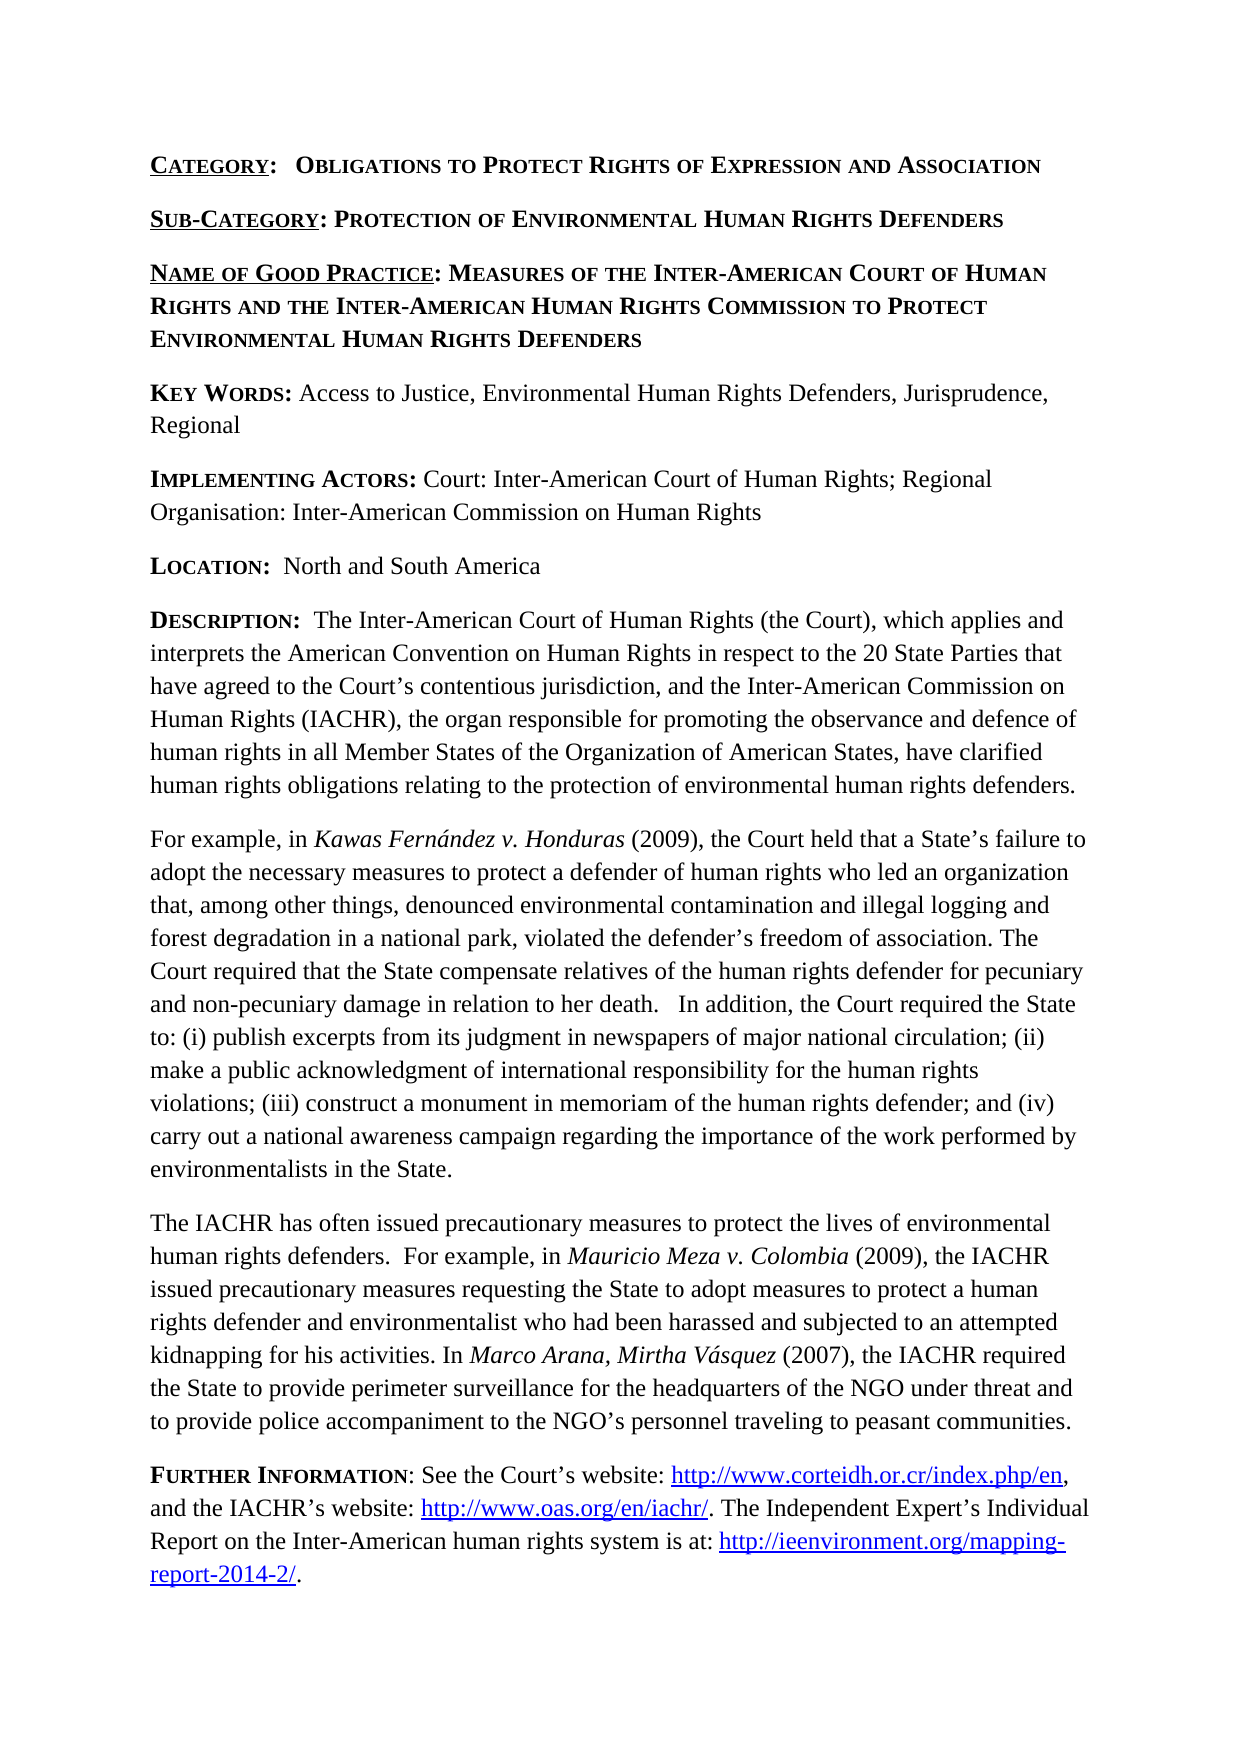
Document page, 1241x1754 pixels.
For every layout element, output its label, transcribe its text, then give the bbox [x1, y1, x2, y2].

text Key Words: Access to Justice, Environmental Human Rights Defenders, Jurisprudence, Regional [150, 378, 1090, 439]
text Name of Good Practice: Measures of the Inter-American Court of Human Rights and the Inter-American Human Rights Commission to Protect Environmental Human Rights Defenders [150, 258, 1090, 352]
text For example, in Kawas Fernández v. Honduras (2009), the Court held that a State’s failure to adopt the necessary measures to protect a defender of human rights who led an organization that, among other things, denounced environmental contamination and illegal logging and forest degradation in a national park, violated the defender’s freedom of association. The Court required that the State compensate relatives of the human rights defender for pecuniary and non-pecuniary damage in relation to her death. In addition, the Court required the State to: (i) publish excerpts from its judgment in newspapers of major national circulation; (ii) make a public acknowledgment of international responsibility for the human rights violations; (iii) construct a monument in memoriam of the human rights defender; and (iv) carry out a national awareness campaign regarding the importance of the work performed by environmentalists in the State. [150, 824, 1090, 1183]
text Description: The Inter-American Court of Human Rights (the Court), which applies and interprets the American Convention on Human Rights in respect to the 20 State Parties that have agreed to the Court’s contentious jurisdiction, and the Inter-American Commission on Human Rights (IACHR), the organ responsible for promoting the observance and defence of human rights in all Member States of the Organization of American States, have clarified human rights obligations relating to the protection of environmental human rights defenders. [150, 605, 1090, 799]
text Further Information: See the Court’s website: http://www.corteidh.or.cr/index.php/en, and the IACHR’s website: http://www.oas.org/en/iachr/. The Independent Expert’s Individual Report on the Inter-American human rights system is at: http://ieenvironment.org/mapping-report-2014-2/. [150, 1460, 1090, 1588]
text Category: Obligations to Protect Rights of Expression and Association [150, 150, 1090, 179]
text The IACHR has often issued precautionary measures to protect the lives of environmental human rights defenders. For example, in Mauricio Meza v. Colombia (2009), the IACHR issued precautionary measures requesting the State to adopt measures to protect a human rights defender and environmentalist who had been harassed and subjected to an attempted kidnapping for his activities. In Marco Arana, Mirtha Vásquez (2007), the IACHR required the State to provide perimeter surveillance for the headquarters of the NGO under threat and to provide police accompaniment to the NGO’s personnel traveling to peasant communities. [150, 1208, 1090, 1435]
text Implementing Actors: Court: Inter-American Court of Human Rights; Regional Organisation: Inter-American Commission on Human Rights [150, 464, 1090, 526]
text Location: North and South America [150, 551, 1090, 580]
text Sub-Category: Protection of Environmental Human Rights Defenders [150, 204, 1090, 233]
